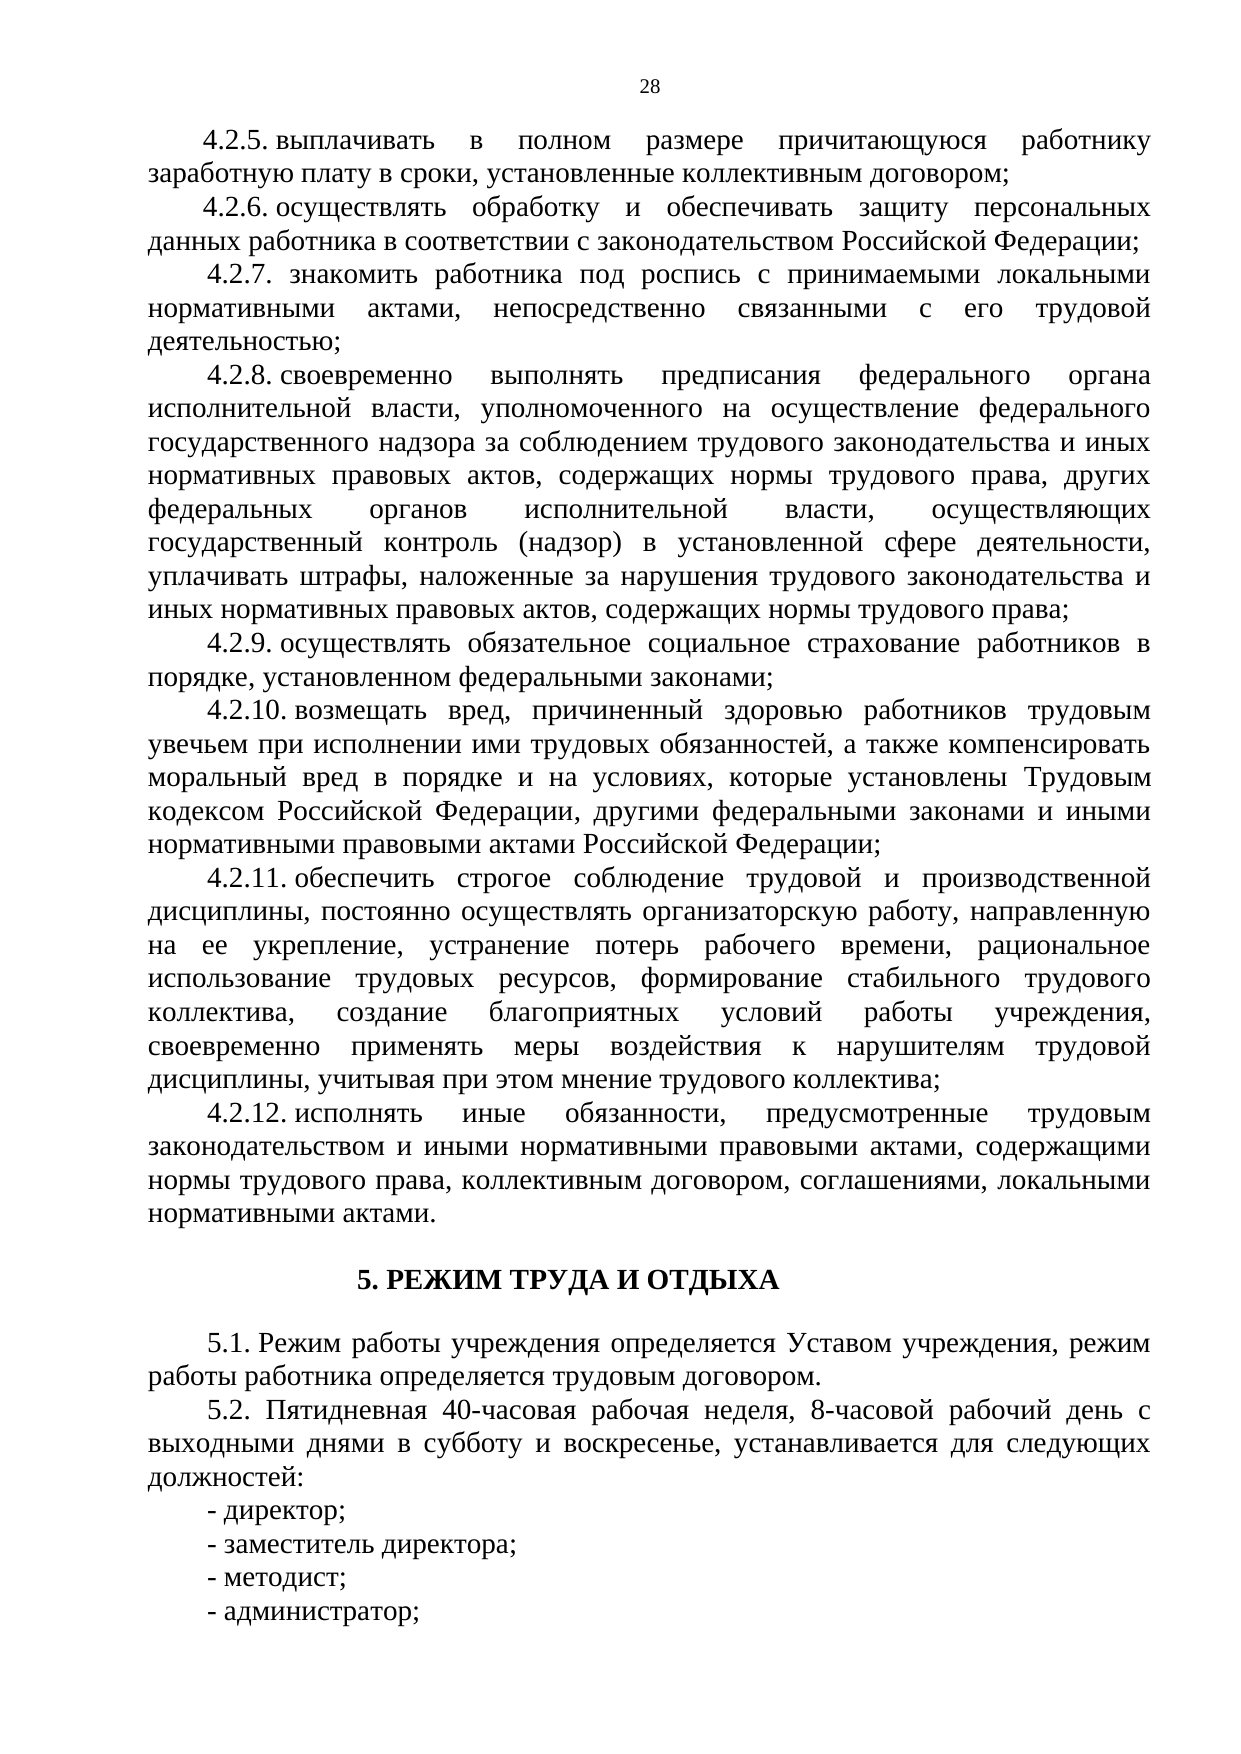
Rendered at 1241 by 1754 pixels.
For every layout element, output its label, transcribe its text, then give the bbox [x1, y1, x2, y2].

text 5.1. Режим работы учреждения определяется Уставом учреждения, режим работы работника определяется трудовым договором. [148, 1325, 1152, 1392]
text 4.2.7. знакомить работника под роспись с принимаемыми локальными нормативными актами, непосредственно связанными с его трудовой деятельностью; [148, 256, 1152, 357]
text 4.2.11. обеспечить строгое соблюдение трудовой и производственной дисциплины, постоянно осуществлять организаторскую работу, направленную на ее укрепление, устранение потерь рабочего времени, рациональное использование трудовых ресурсов, формирование стабильного трудового коллектива, создание благоприятных условий работы учреждения, своевременно применять меры воздействия к нарушителям трудовой дисциплины, учитывая при этом мнение трудового коллектива; [148, 860, 1152, 1095]
text 5. РЕЖИМ ТРУДА И ОТДЫХА [298, 1262, 1152, 1296]
text - заместитель директора; [148, 1526, 1152, 1559]
text - администратор; [148, 1593, 1152, 1627]
text 4.2.8. своевременно выполнять предписания федерального органа исполнительной власти, уполномоченного на осуществление федерального государственного надзора за соблюдением трудового законодательства и иных нормативных правовых актов, содержащих нормы трудового права, других федеральных органов исполнительной власти, осуществляющих государственный контроль (надзор) в установленной сфере деятельности, уплачивать штрафы, наложенные за нарушения трудового законодательства и иных нормативных правовых актов, содержащих нормы трудового права; [148, 357, 1152, 625]
text - директор; [148, 1492, 1152, 1526]
text 4.2.9. осуществлять обязательное социальное страхование работников в порядке, установленном федеральными законами; [148, 625, 1152, 692]
text - методист; [148, 1559, 1152, 1593]
text 4.2.5. выплачивать в полном размере причитающуюся работнику заработную плату в сроки, установленные коллективным договором; [148, 122, 1152, 189]
text 4.2.6. осуществлять обработку и обеспечивать защиту персональных данных работника в соответствии с законодательством Российской Федерации; [148, 189, 1152, 256]
text 5.2. Пятидневная 40-часовая рабочая неделя, 8-часовой рабочий день с выходными днями в субботу и воскресенье, устанавливается для следующих должностей: [148, 1392, 1152, 1492]
text 4.2.12. исполнять иные обязанности, предусмотренные трудовым законодательством и иными нормативными правовыми актами, содержащими нормы трудового права, коллективным договором, соглашениями, локальными нормативными актами. [148, 1095, 1152, 1229]
text 4.2.10. возмещать вред, причиненный здоровью работников трудовым увечьем при исполнении ими трудовых обязанностей, а также компенсировать моральный вред в порядке и на условиях, которые установлены Трудовым кодексом Российской Федерации, другими федеральными законами и иными нормативными правовыми актами Российской Федерации; [148, 692, 1152, 860]
